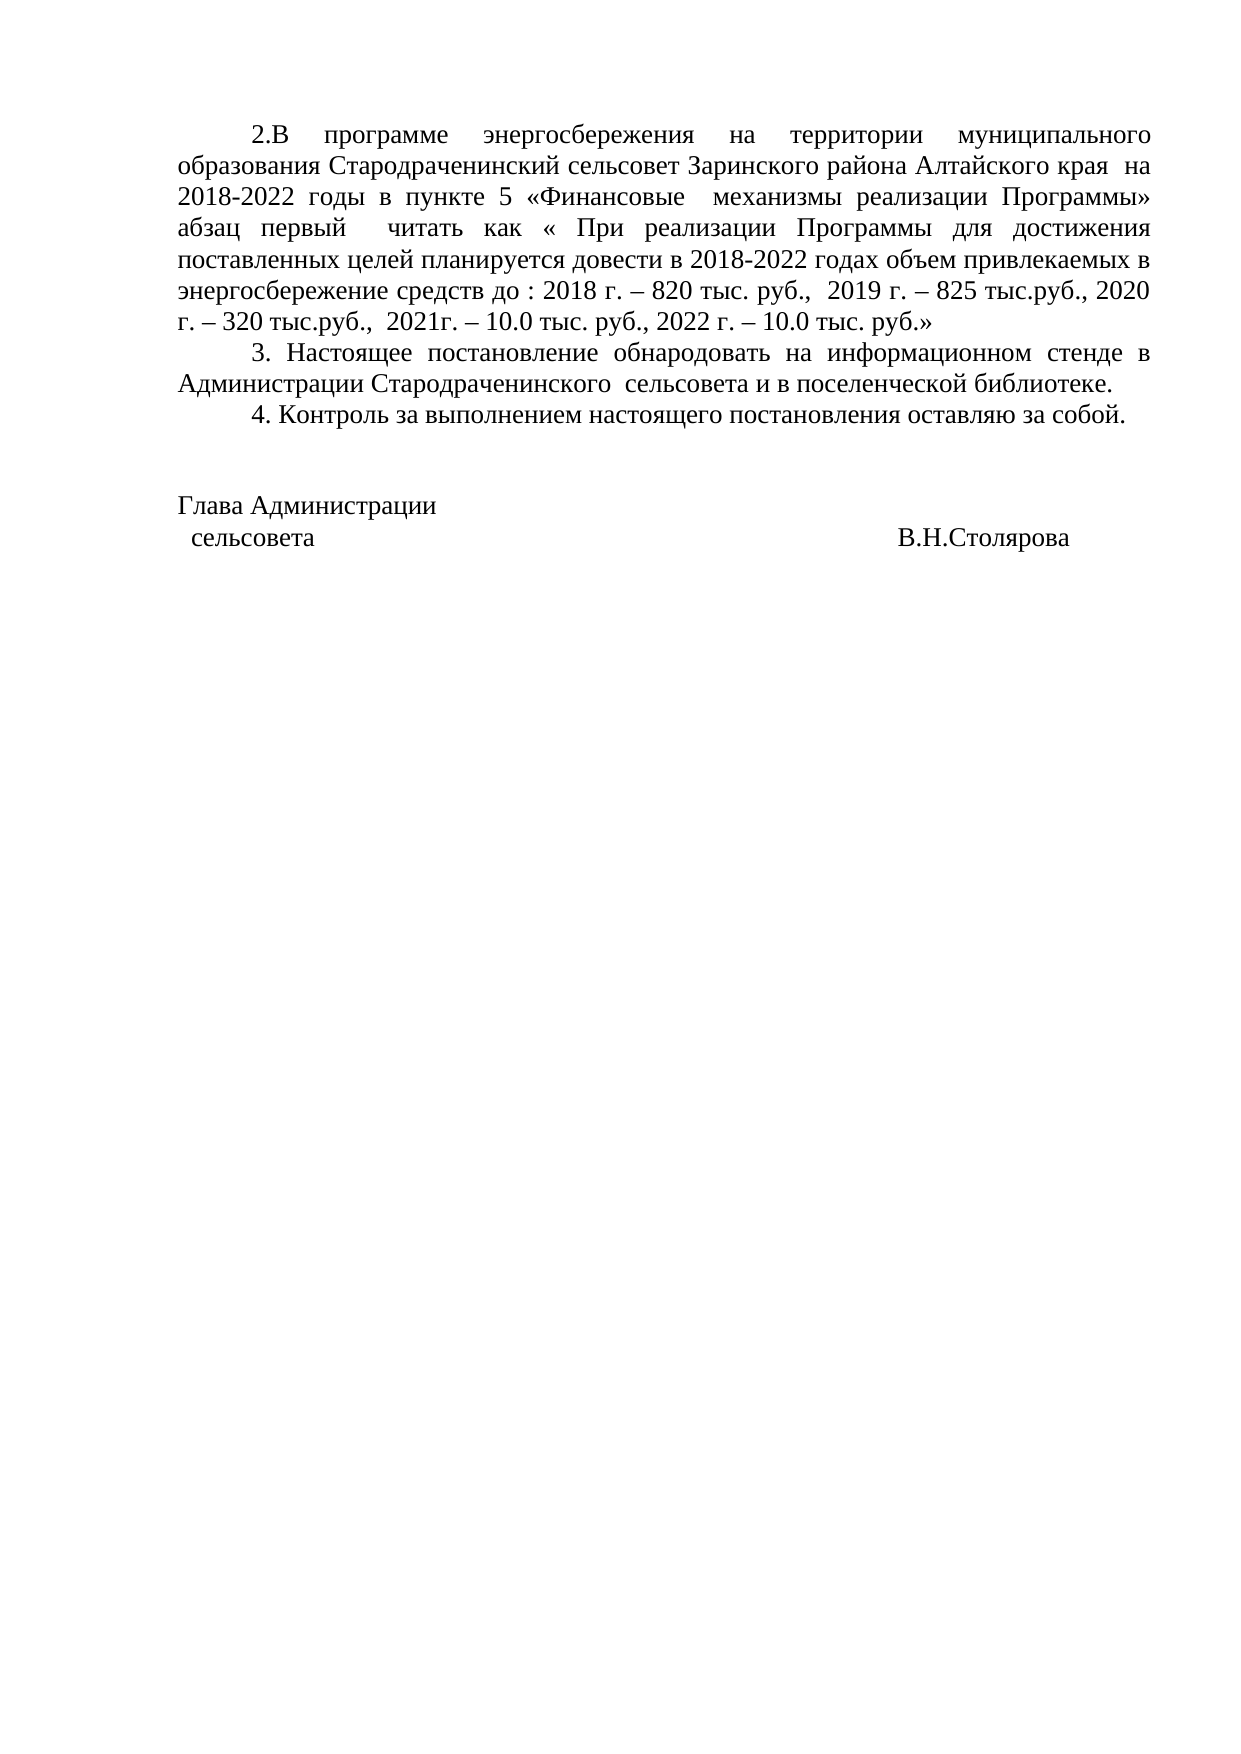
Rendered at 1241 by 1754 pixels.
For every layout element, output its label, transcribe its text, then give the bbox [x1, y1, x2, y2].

text 2.В программе энергосбережения на территории муниципального образования Стародраченинский сельсовет Заринского района Алтайского края на 2018-2022 годы в пункте 5 «Финансовые механизмы реализации Программы» абзац первый читать как « При реализации Программы для достижения поставленных целей планируется довести в 2018-2022 годах объем привлекаемых в энергосбережение средств до : 2018 г. – 820 тыс. руб., 2019 г. – 825 тыс.руб., 2020 г. – 320 тыс.руб., 2021г. – 10.0 тыс. руб., 2022 г. – 10.0 тыс. руб.» [177, 118, 1152, 336]
text 4. Контроль за выполнением настоящего постановления оставляю за собой. [177, 398, 1152, 429]
text 3. Настоящее постановление обнародовать на информационном стенде в Администрации Стародраченинского сельсовета и в поселенческой библиотеке. [177, 336, 1152, 398]
text Глава Администрации [177, 489, 1171, 521]
text сельсовета В.Н.Столярова [177, 521, 1171, 552]
